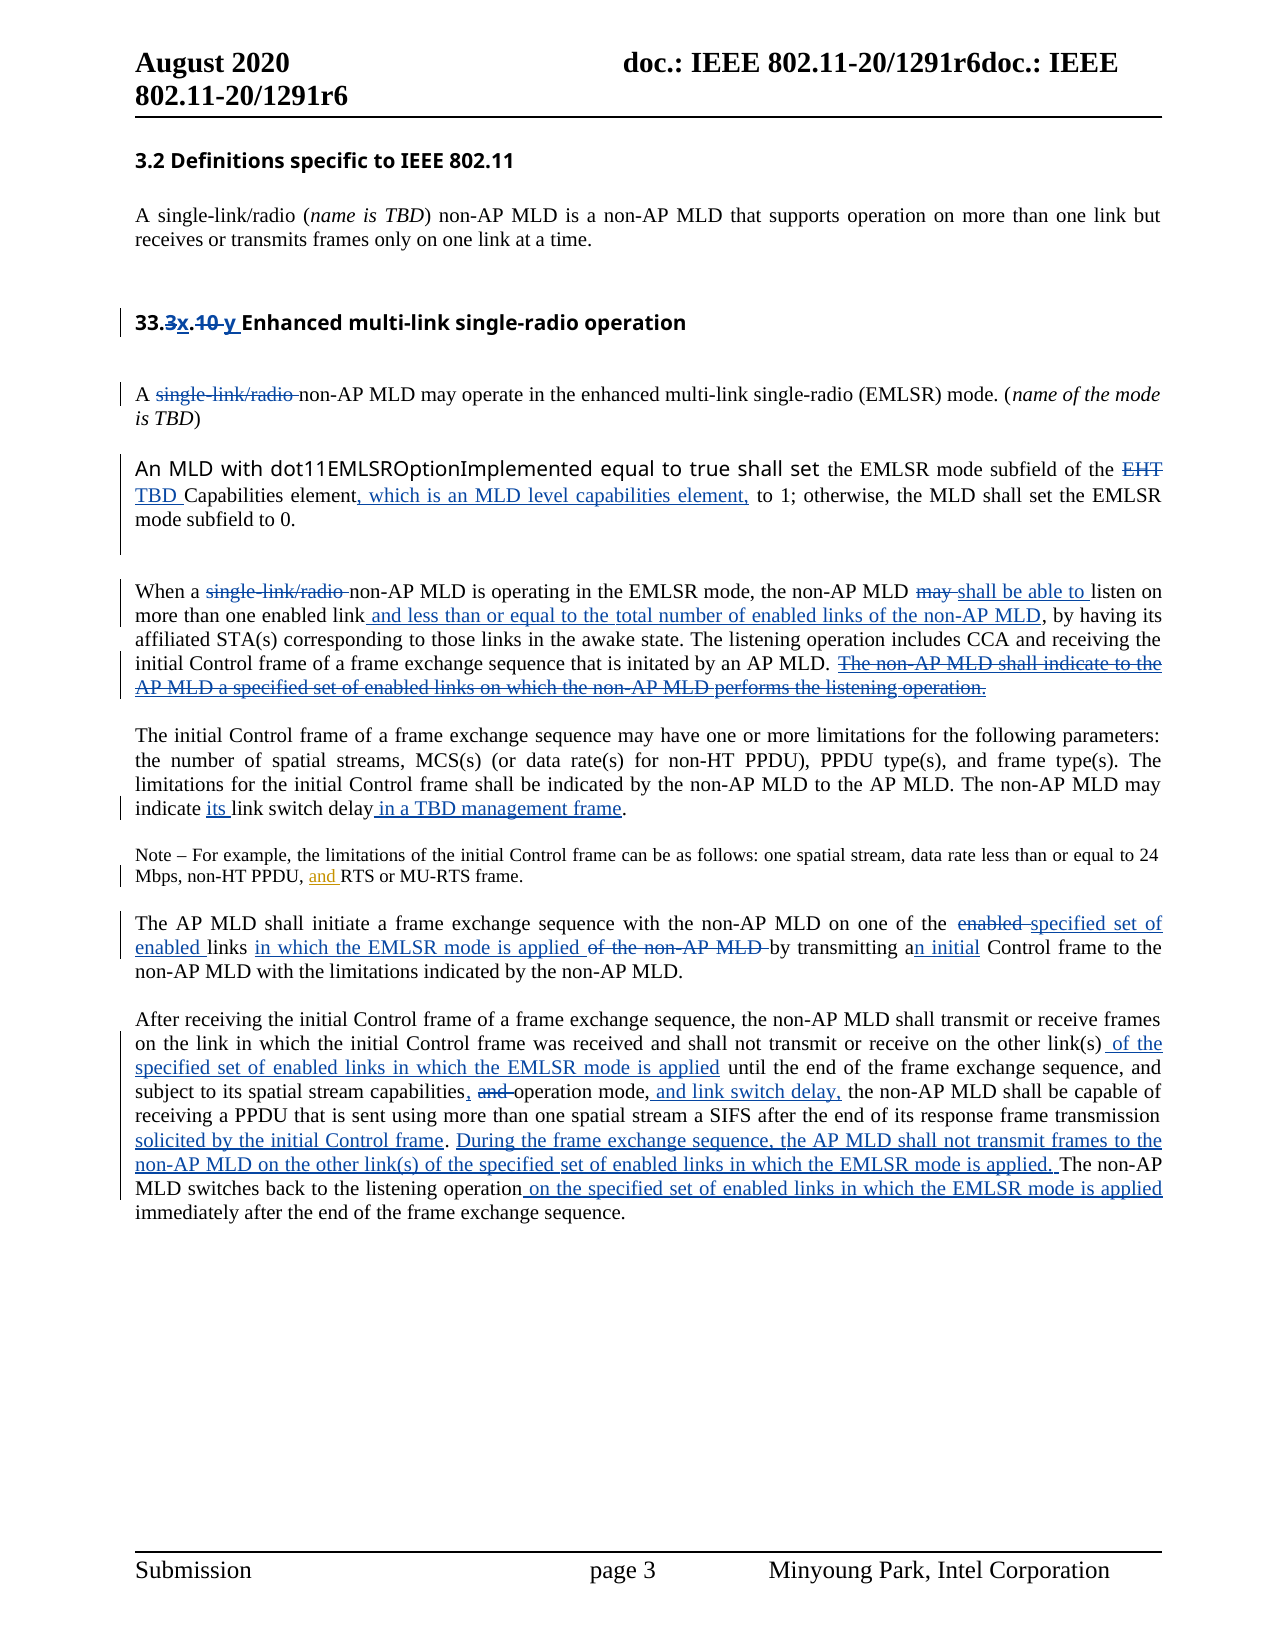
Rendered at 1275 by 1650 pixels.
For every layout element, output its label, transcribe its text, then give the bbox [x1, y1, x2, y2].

text After receiving the initial Control frame of a frame exchange sequence, the non-AP MLD shall transmit or receive frames on the link in which the initial Control frame was received and shall not transmit or receive on the other link(s) until the end of the frame exchange sequence, and subject to its spatial stream capabilities operation mode, the non-AP MLD shall be capable of receiving a PPDU that is sent using more than one spatial stream a SIFS after the end of its response frame transmission. The non-AP MLD switches back to the listening operation immediately after the end of the frame exchange sequence. [135, 1007, 1162, 1224]
text A non-AP MLD may operate in the enhanced multi-link single-radio (EMLSR) mode. (name of the mode is TBD) [135, 382, 1162, 430]
text 33..Enhanced multi-link single-radio operation [135, 308, 1162, 337]
text Note – For example, the limitations of the initial Control frame can be as follows: one spatial stream, data rate less than or equal to 24 Mbps, non-HT PPDU, RTS or MU-RTS frame. [135, 844, 1162, 887]
text The initial Control frame of a frame exchange sequence may have one or more limitations for the following parameters: the number of spatial streams, MCS(s) (or data rate(s) for non-HT PPDU), PPDU type(s), and frame type(s). The limitations for the initial Control frame shall be indicated by the non-AP MLD to the AP MLD. The non-AP MLD may indicate link switch delay. [135, 723, 1162, 820]
text When a non-AP MLD is operating in the EMLSR mode, the non-AP MLD listen on more than one enabled link, by having its affiliated STA(s) corresponding to those links in the awake state. The listening operation includes CCA and receiving the initial Control frame of a frame exchange sequence that is initated by an AP MLD. [135, 579, 1162, 699]
text An MLD with dot11EMLSROptionImplemented equal to true shall set the EMLSR mode subfield of the Capabilities element to 1; otherwise, the MLD shall set the EMLSR mode subfield to 0. [135, 454, 1162, 531]
text A single-link/radio (name is TBD) non-AP MLD is a non-AP MLD that supports operation on more than one link but receives or transmits frames only on one link at a time. [135, 203, 1162, 251]
text The AP MLD shall initiate a frame exchange sequence with the non-AP MLD on one of the links by transmitting a Control frame to the non-AP MLD with the limitations indicated by the non-AP MLD. [135, 911, 1162, 983]
text 3.2 Definitions specific to IEEE 802.11 [135, 146, 1162, 175]
